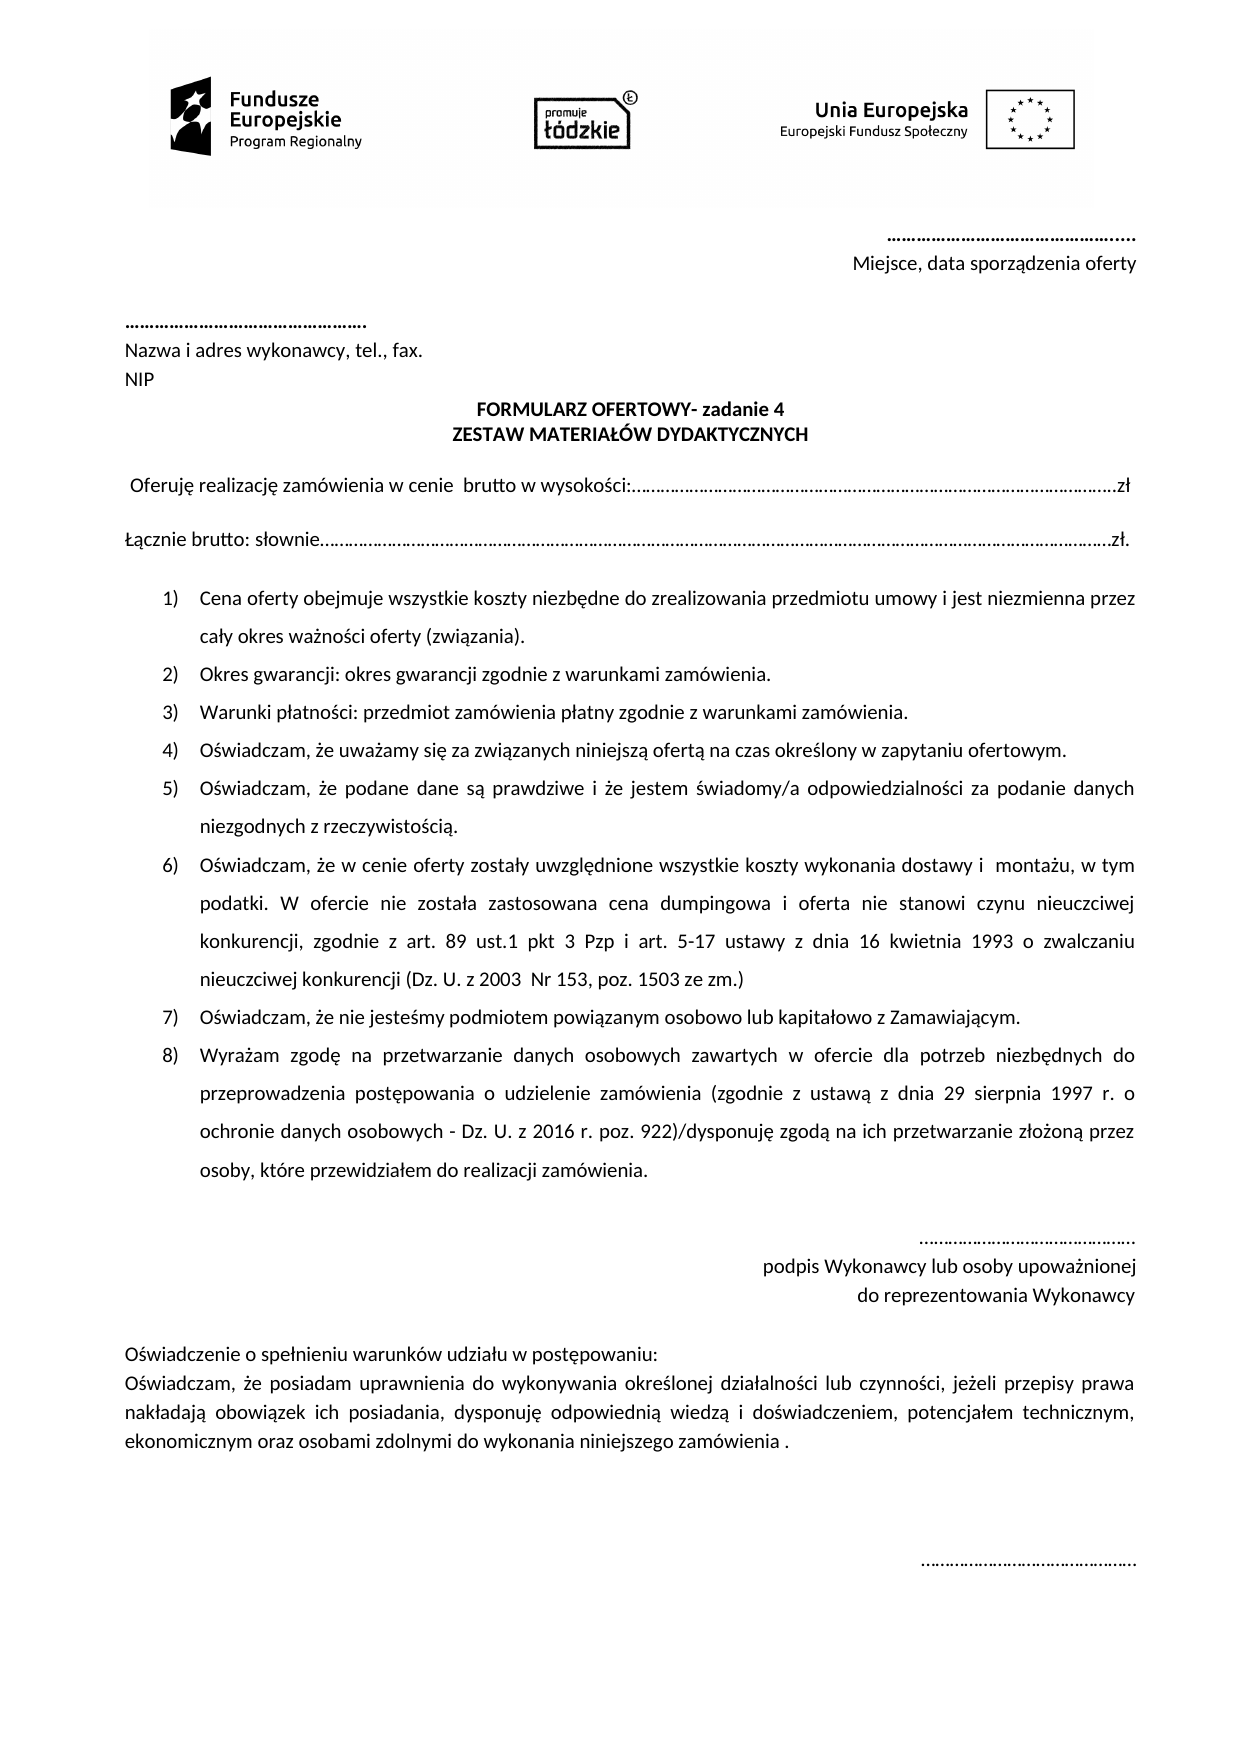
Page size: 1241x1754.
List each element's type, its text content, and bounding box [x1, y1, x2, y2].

text Oświadczam, że posiadam uprawnienia do wykonywania określonej działalności lub czynności, jeżeli przepisy prawa nakładają obowiązek ich posiadania, dysponuję odpowiednią wiedzą i doświadczeniem, potencjałem technicznym, ekonomicznym oraz osobami zdolnymi do wykonania niniejszego zamówienia . [124, 1370, 1137, 1454]
text Łącznie brutto: słownie…………………………………………………………………………………………………………………………………………………zł. [124, 527, 1137, 552]
text do reprezentowania Wykonawcy [124, 1282, 1137, 1308]
text Nazwa i adres wykonawcy, tel., fax. [124, 337, 1137, 363]
text FORMULARZ OFERTOWY- zadanie 4 [124, 396, 1137, 421]
text podpis Wykonawcy lub osoby upoważnionej [124, 1253, 1137, 1279]
list Cena oferty obejmuje wszystkie koszty niezbędne do zrealizowania przedmiotu umowy i jest niezmienna przez cały okres ważności oferty (związania). [162, 585, 1137, 648]
text ……………………………………… [124, 1514, 1137, 1571]
text ZESTAW MATERIAŁÓW DYDAKTYCZNYCH [124, 421, 1137, 447]
text ………………………………………..... [124, 162, 1137, 246]
list Oświadczam, że w cenie oferty zostały uwzględnione wszystkie koszty wykonania dostawy i montażu, w tym podatki. W ofercie nie została zastosowana cena dumpingowa i oferta nie stanowi czynu nieuczciwej konkurencji, zgodnie z art. 89 ust.1 pkt 3 Pzp i art. 5-17 ustawy z dnia 16 kwietnia 1993 o zwalczaniu nieuczciwej konkurencji (Dz. U. z 2003 Nr 153, poz. 1503 ze zm.) [162, 852, 1137, 992]
list Warunki płatności: przedmiot zamówienia płatny zgodnie z warunkami zamówienia. [162, 699, 1137, 725]
text Oferuję realizację zamówienia w cenie brutto w wysokości:………………………………………………………………………………………..zł [124, 472, 1137, 497]
list Wyrażam zgodę na przetwarzanie danych osobowych zawartych w ofercie dla potrzeb niezbędnych do przeprowadzenia postępowania o udzielenie zamówienia (zgodnie z ustawą z dnia 29 sierpnia 1997 r. o ochronie danych osobowych - Dz. U. z 2016 r. poz. 922)/dysponuję zgodą na ich przetwarzanie złożoną przez osoby, które przewidziałem do realizacji zamówienia. [162, 1042, 1137, 1182]
text …………………………………………. [124, 308, 1137, 334]
list Oświadczam, że nie jesteśmy podmiotem powiązanym osobowo lub kapitałowo z Zamawiającym. [162, 1004, 1137, 1030]
list Okres gwarancji: okres gwarancji zgodnie z warunkami zamówienia. [162, 661, 1137, 687]
picture [148, 29, 1094, 208]
text NIP [124, 367, 1137, 392]
list Oświadczam, że podane dane są prawdziwe i że jestem świadomy/a odpowiedzialności za podanie danych niezgodnych z rzeczywistością. [162, 776, 1137, 839]
text ……………………………………… [124, 1224, 1137, 1249]
text Oświadczenie o spełnieniu warunków udziału w postępowaniu: [124, 1341, 1137, 1366]
text Miejsce, data sporządzenia oferty [124, 250, 1137, 275]
list Oświadczam, że uważamy się za związanych niniejszą ofertą na czas określony w zapytaniu ofertowym. [162, 737, 1137, 763]
